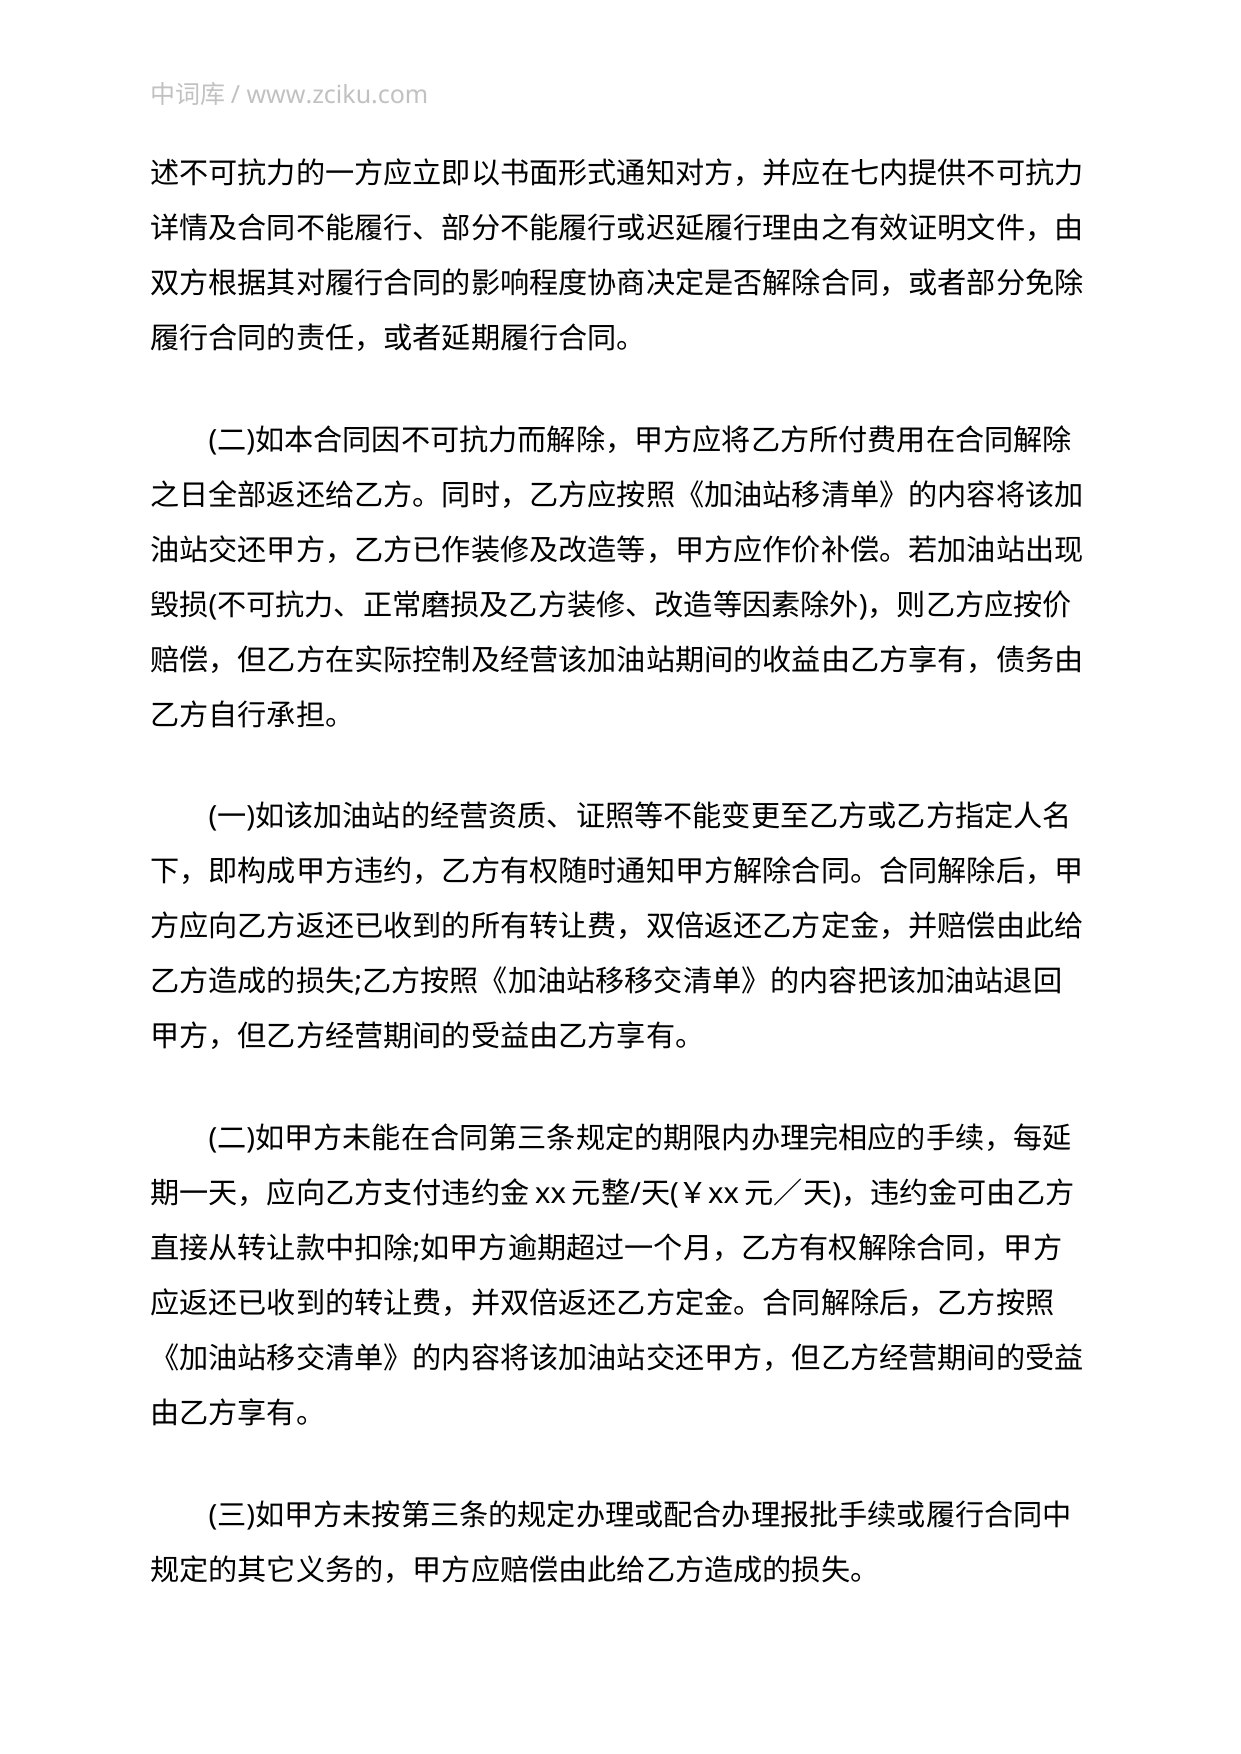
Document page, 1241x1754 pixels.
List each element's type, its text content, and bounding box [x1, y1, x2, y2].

text (二)如本合同因不可抗力而解除，甲方应将乙方所付费用在合同解除之日全部返还给乙方。同时，乙方应按照《加油站移清单》的内容将该加油站交还甲方，乙方已作装修及改造等，甲方应作价补偿。若加油站出现毁损(不可抗力、正常磨损及乙方装修、改造等因素除外)，则乙方应按价赔偿，但乙方在实际控制及经营该加油站期间的收益由乙方享有，债务由乙方自行承担。 [150, 416, 1090, 733]
text (二)如甲方未能在合同第三条规定的期限内办理完相应的手续，每延期一天，应向乙方支付违约金xx元整/天(￥xx元∕天)，违约金可由乙方直接从转让款中扣除;如甲方逾期超过一个月，乙方有权解除合同，甲方应返还已收到的转让费，并双倍返还乙方定金。合同解除后，乙方按照《加油站移交清单》的内容将该加油站交还甲方，但乙方经营期间的受益由乙方享有。 [150, 1114, 1090, 1432]
text (三)如甲方未按第三条的规定办理或配合办理报批手续或履行合同中规定的其它义务的，甲方应赔偿由此给乙方造成的损失。 [150, 1491, 1090, 1588]
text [150, 150, 1090, 357]
text (一)如该加油站的经营资质、证照等不能变更至乙方或乙方指定人名下，即构成甲方违约，乙方有权随时通知甲方解除合同。合同解除后，甲方应向乙方返还已收到的所有转让费，双倍返还乙方定金，并赔偿由此给乙方造成的损失;乙方按照《加油站移移交清单》的内容把该加油站退回甲方，但乙方经营期间的受益由乙方享有。 [150, 793, 1090, 1055]
